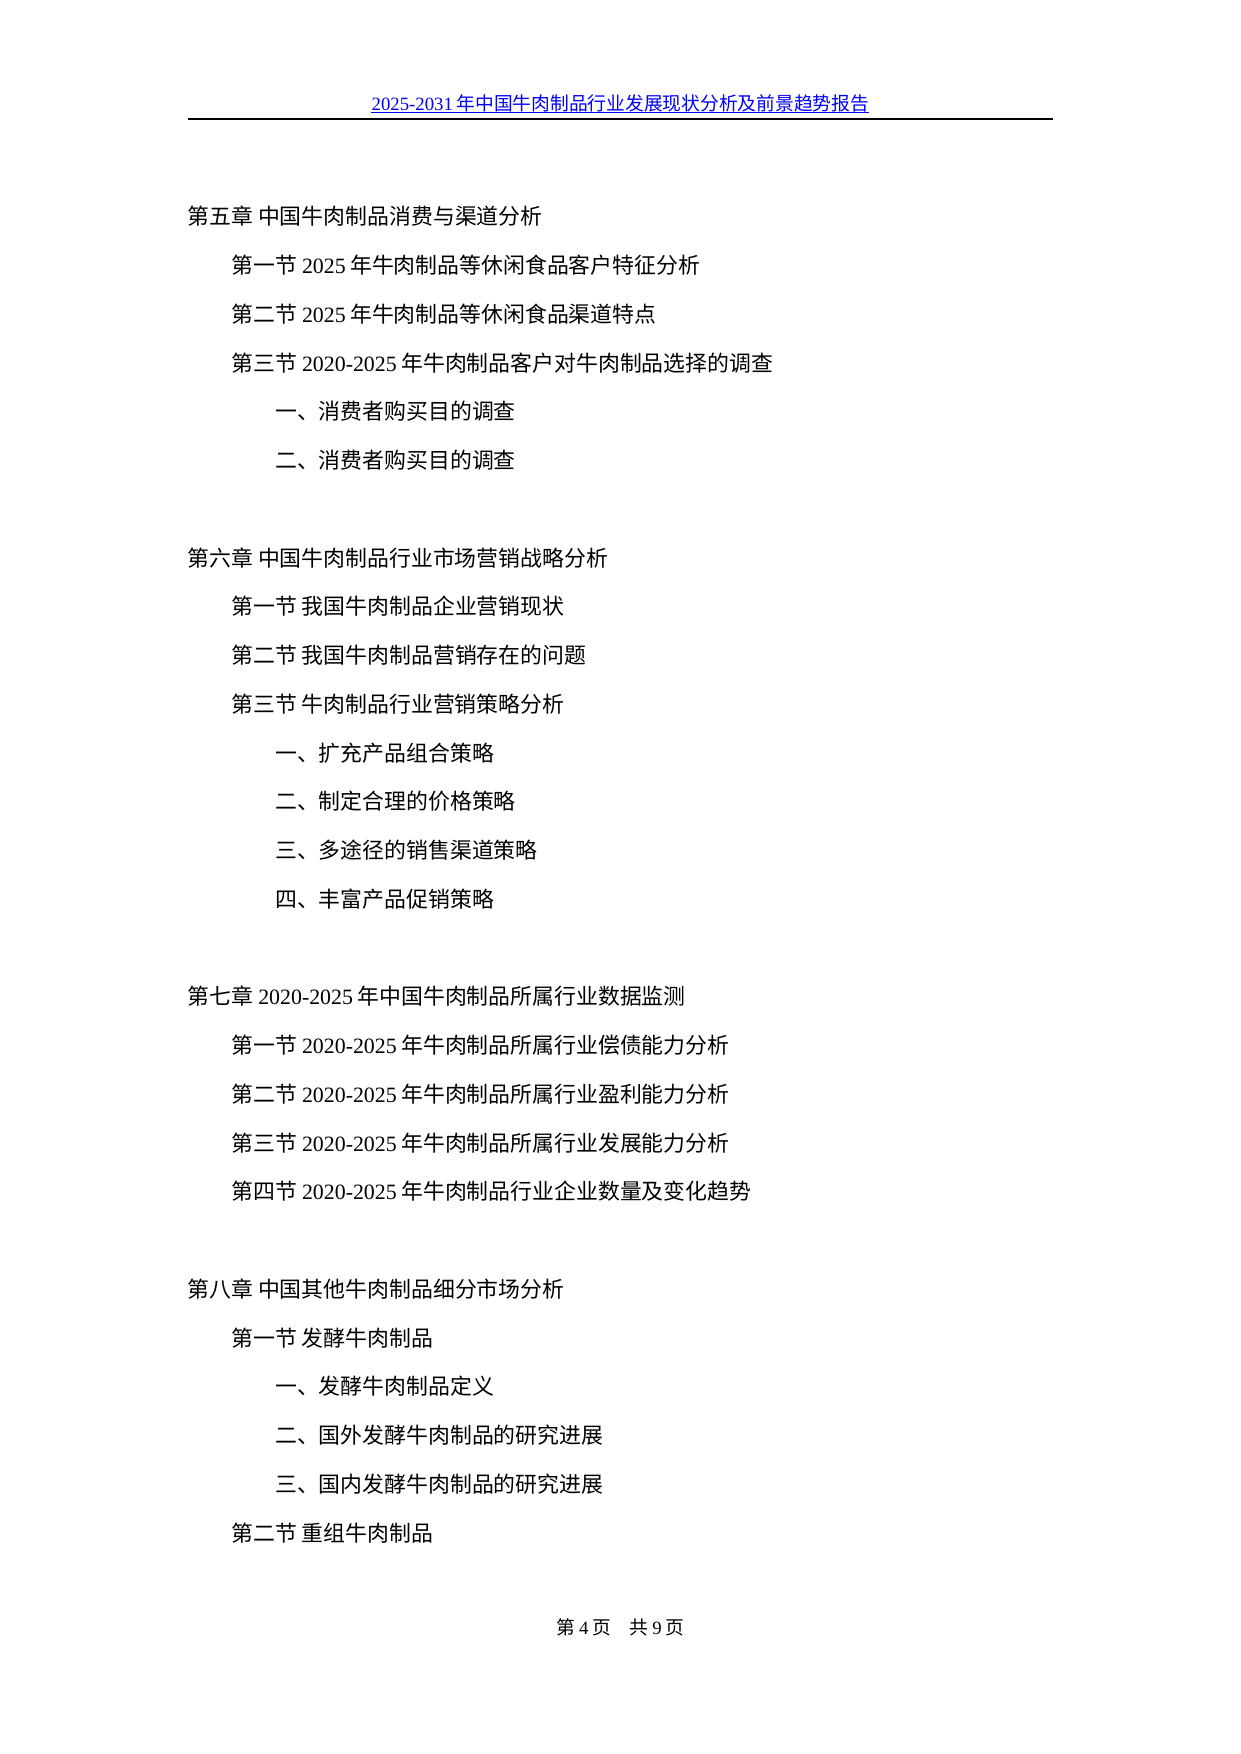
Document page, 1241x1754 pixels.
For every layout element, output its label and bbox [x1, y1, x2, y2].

text [187, 150, 1053, 1548]
